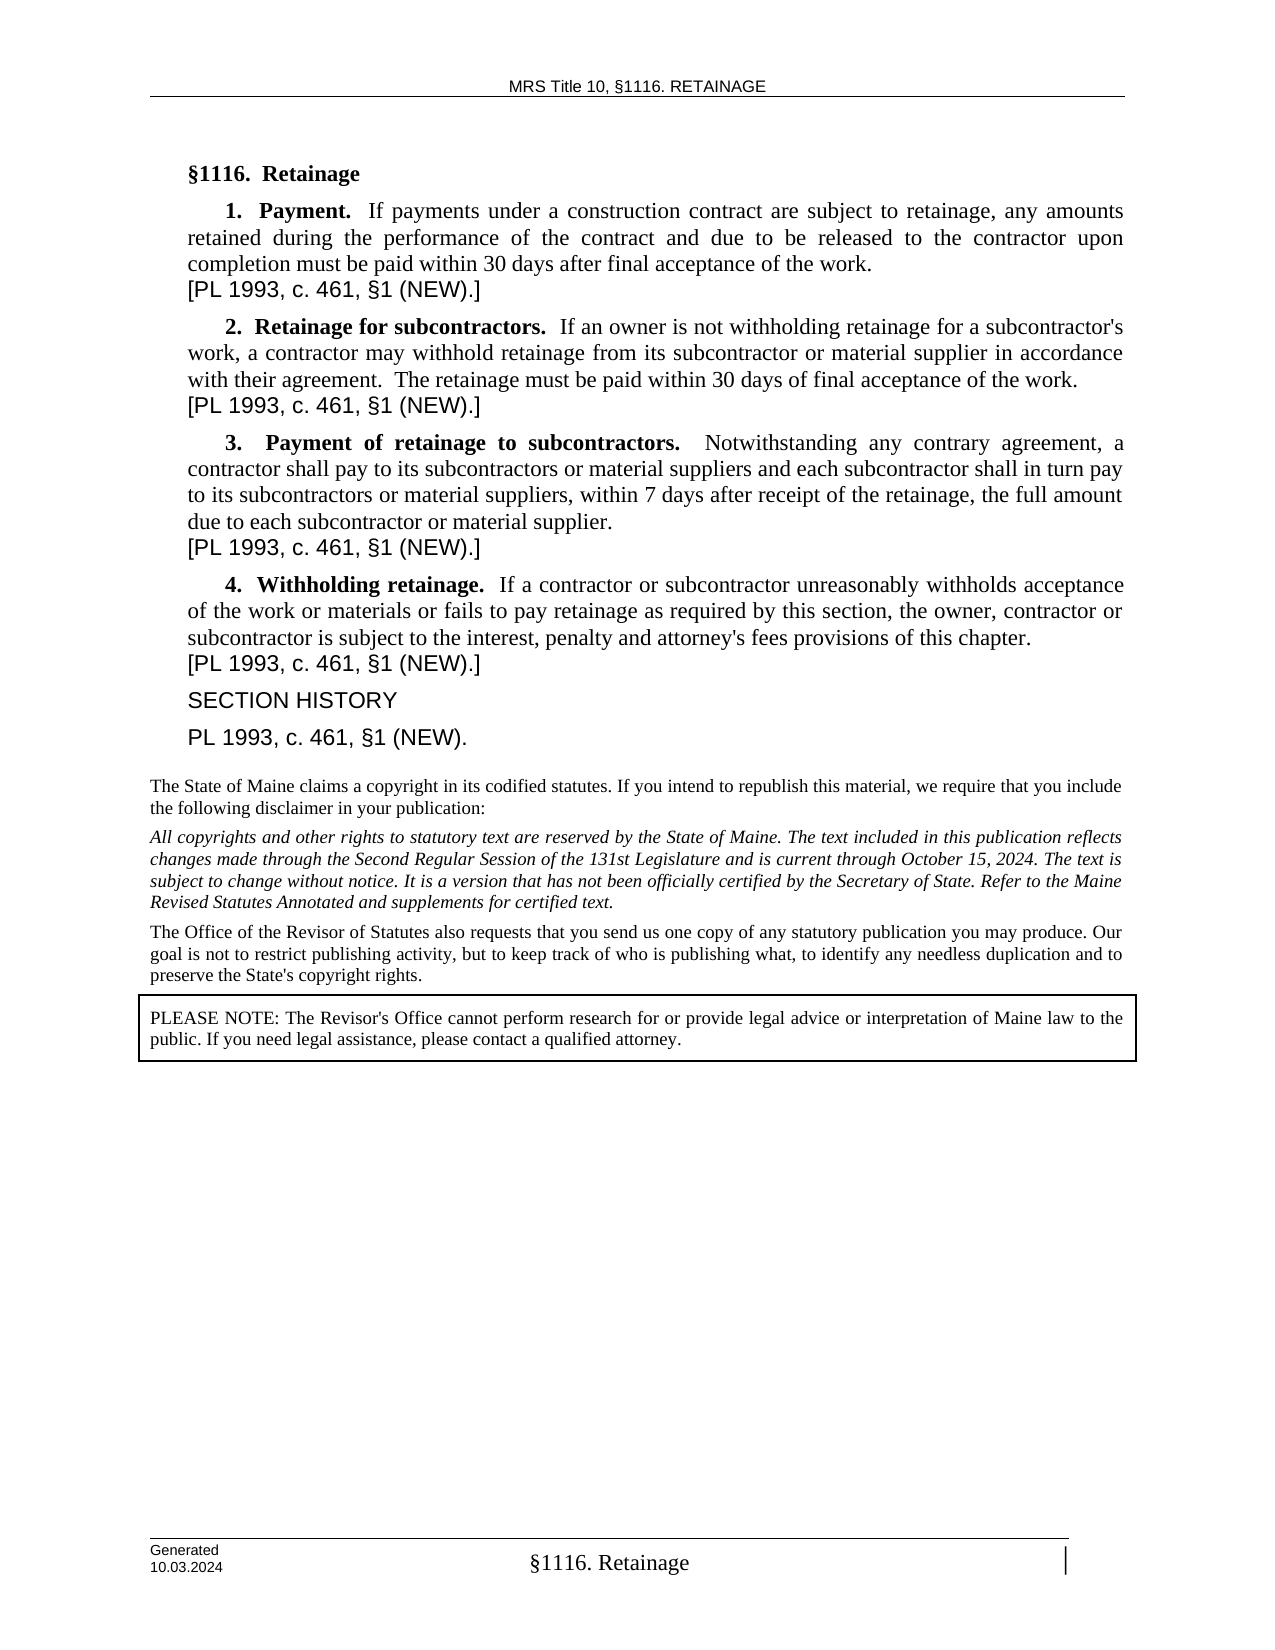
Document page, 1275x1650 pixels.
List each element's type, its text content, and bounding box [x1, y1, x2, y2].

text 3. Payment of retainage to subcontractors. Notwithstanding any contrary agreement, a contractor shall pay to its subcontractors or material suppliers and each subcontractor shall in turn pay to its subcontractors or material suppliers, within 7 days after receipt of the retainage, the full amount due to each subcontractor or material supplier. [187, 429, 1125, 534]
text 4. Withholding retainage. If a contractor or subcontractor unreasonably withholds acceptance of the work or materials or fails to pay retainage as required by this section, the owner, contractor or subcontractor is subject to the interest, penalty and attorney's fees provisions of this chapter. [187, 571, 1125, 650]
text [PL 1993, c. 461, §1 (NEW).] [187, 650, 1125, 676]
text All copyrights and other rights to statutory text are reserved by the State of Maine. The text included in this publication reflects changes made through the Second Regular Session of the 131st Legislature and is current through October 15, 2024 . The text is subject to change without notice. It is a version that has not been officially certified by the Secretary of State. Refer to the Maine Revised Statutes Annotated and supplements for certified text. [150, 826, 1125, 913]
text [PL 1993, c. 461, §1 (NEW).] [187, 534, 1125, 561]
text The Office of the Revisor of Statutes also requests that you send us one copy of any statutory publication you may produce. Our goal is not to restrict publishing activity, but to keep track of who is publishing what, to identify any needless duplication and to preserve the State's copyright rights. [150, 921, 1125, 986]
text 1. Payment. If payments under a construction contract are subject to retainage, any amounts retained during the performance of the contract and due to be released to the contractor upon completion must be paid within 30 days after final acceptance of the work. [187, 197, 1125, 276]
text The State of Maine claims a copyright in its codified statutes. If you intend to republish this material, we require that you include the following disclaimer in your publication: [150, 775, 1125, 818]
text §1116. Retainage [187, 160, 1125, 187]
text SECTION HISTORY [187, 687, 1125, 713]
text [PL 1993, c. 461, §1 (NEW).] [187, 392, 1125, 418]
text PL 1993, c. 461, §1 (NEW). [187, 724, 1125, 750]
text PLEASE NOTE: The Revisor's Office cannot perform research for or provide legal advice or interpretation of Maine law to the public. If you need legal assistance, please contact a qualified attorney. [140, 996, 1135, 1060]
text 2. Retainage for subcontractors. If an owner is not withholding retainage for a subcontractor's work, a contractor may withhold retainage from its subcontractor or material supplier in accordance with their agreement. The retainage must be paid within 30 days of final acceptance of the work. [187, 313, 1125, 392]
text [PL 1993, c. 461, §1 (NEW).] [187, 276, 1125, 303]
